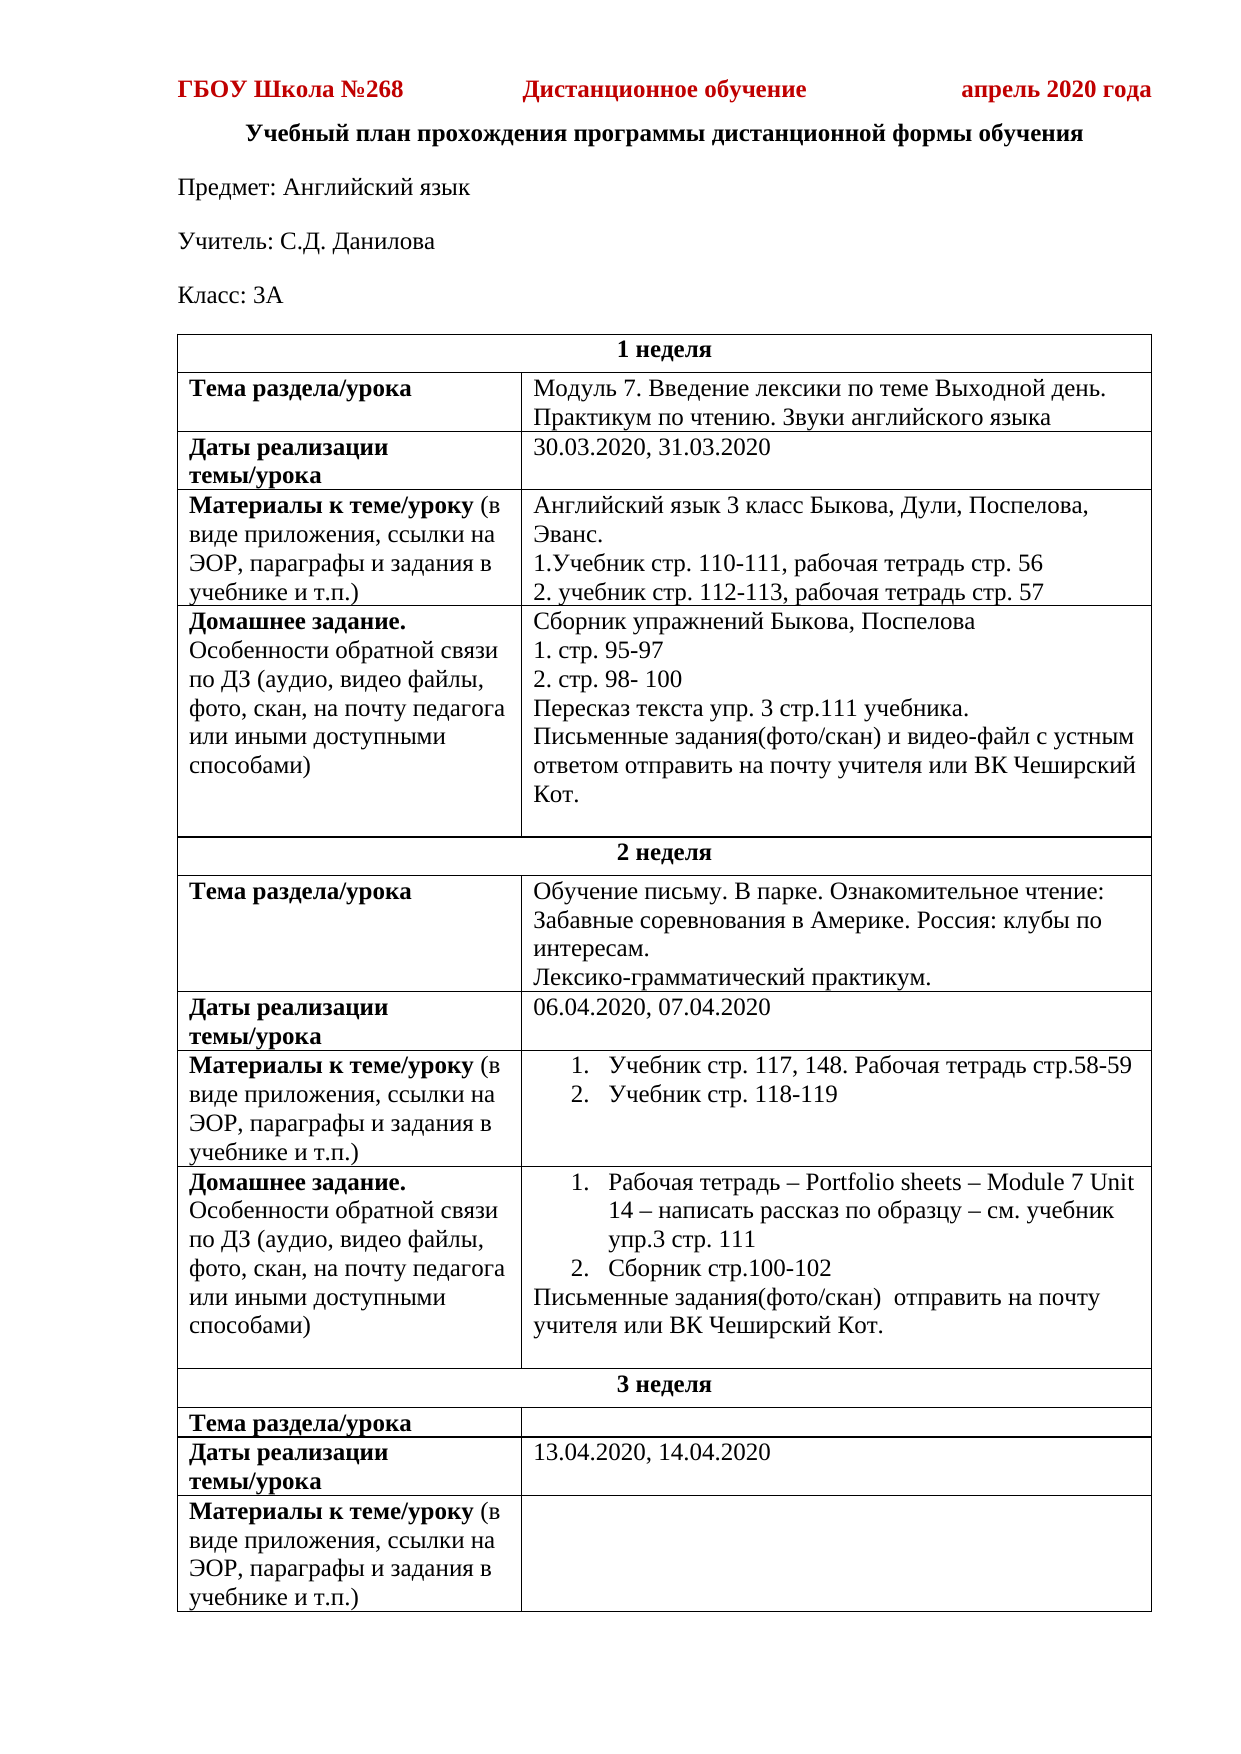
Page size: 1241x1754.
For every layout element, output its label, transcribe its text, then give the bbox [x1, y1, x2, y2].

table_cell Сборник упражнений Быкова, Поспелова 1. стр. 95-97 2. стр. 98- 100 Пересказ текста упр. 3 стр.111 учебника. Письменные задания(фото/скан) и видео-файл с устным ответом отправить на почту учителя или ВК Чеширский Кот. [522, 606, 1151, 836]
table_cell Материалы к теме/уроку (в виде приложения, ссылки на ЭОР, параграфы и задания в учебнике и т.п.) [178, 1051, 521, 1166]
table_cell Тема раздела/урока [178, 373, 521, 431]
table_cell [522, 1496, 1151, 1611]
table_cell 30.03.2020, 31.03.2020 [522, 432, 1151, 489]
table_cell Домашнее задание. Особенности обратной связи по ДЗ (аудио, видео файлы, фото, скан, на почту педагога или иными доступными способами) [178, 606, 521, 836]
table_cell Тема раздела/урока [178, 876, 521, 991]
table_cell Обучение письму. В парке. Ознакомительное чтение: Забавные соревнования в Америке. Россия: клубы по интересам. Лексико-грамматический практикум. [522, 876, 1151, 991]
table_cell Модуль 7. Введение лексики по теме Выходной день. Практикум по чтению. Звуки английского языка [522, 373, 1151, 431]
text Учитель: С.Д. Данилова [177, 226, 1152, 254]
table_cell Учебник стр. 117, 148. Рабочая тетрадь стр.58-59 Учебник стр. 118-119 [522, 1051, 1151, 1166]
table_cell Материалы к теме/уроку (в виде приложения, ссылки на ЭОР, параграфы и задания в учебнике и т.п.) [178, 490, 521, 605]
table_cell Рабочая тетрадь – Portfolio sheets – Module 7 Unit 14 – написать рассказ по образцу – см. учебник упр.3 стр. 111 Сборник стр.100-102 Письменные задания(фото/скан) отправить на почту учителя или ВК Чеширский Кот. [522, 1167, 1151, 1368]
table_cell 06.04.2020, 07.04.2020 [522, 992, 1151, 1049]
table_cell [522, 1408, 1151, 1436]
table_cell Домашнее задание. Особенности обратной связи по ДЗ (аудио, видео файлы, фото, скан, на почту педагога или иными доступными способами) [178, 1167, 521, 1368]
table_cell 3 неделя [178, 1369, 1151, 1407]
text Предмет: Английский язык [177, 172, 1152, 201]
text Учебный план прохождения программы дистанционной формы обучения [177, 118, 1152, 147]
table_cell Тема раздела/урока [178, 1408, 521, 1436]
table_cell Английский язык 3 класс Быкова, Дули, Поспелова, Эванс. 1.Учебник стр. 110-111, рабочая тетрадь стр. 56 2. учебник стр. 112-113, рабочая тетрадь стр. 57 [522, 490, 1151, 605]
table_cell Материалы к теме/уроку (в виде приложения, ссылки на ЭОР, параграфы и задания в учебнике и т.п.) [178, 1496, 521, 1611]
table_cell Даты реализации темы/урока [178, 1438, 521, 1495]
table_cell 2 неделя [178, 838, 1151, 875]
table_cell 13.04.2020, 14.04.2020 [522, 1438, 1151, 1495]
table_cell Даты реализации темы/урока [178, 992, 521, 1049]
table_header 1 неделя [178, 335, 1151, 372]
text Класс: 3А [177, 280, 1152, 308]
table_cell Даты реализации темы/урока [178, 432, 521, 489]
